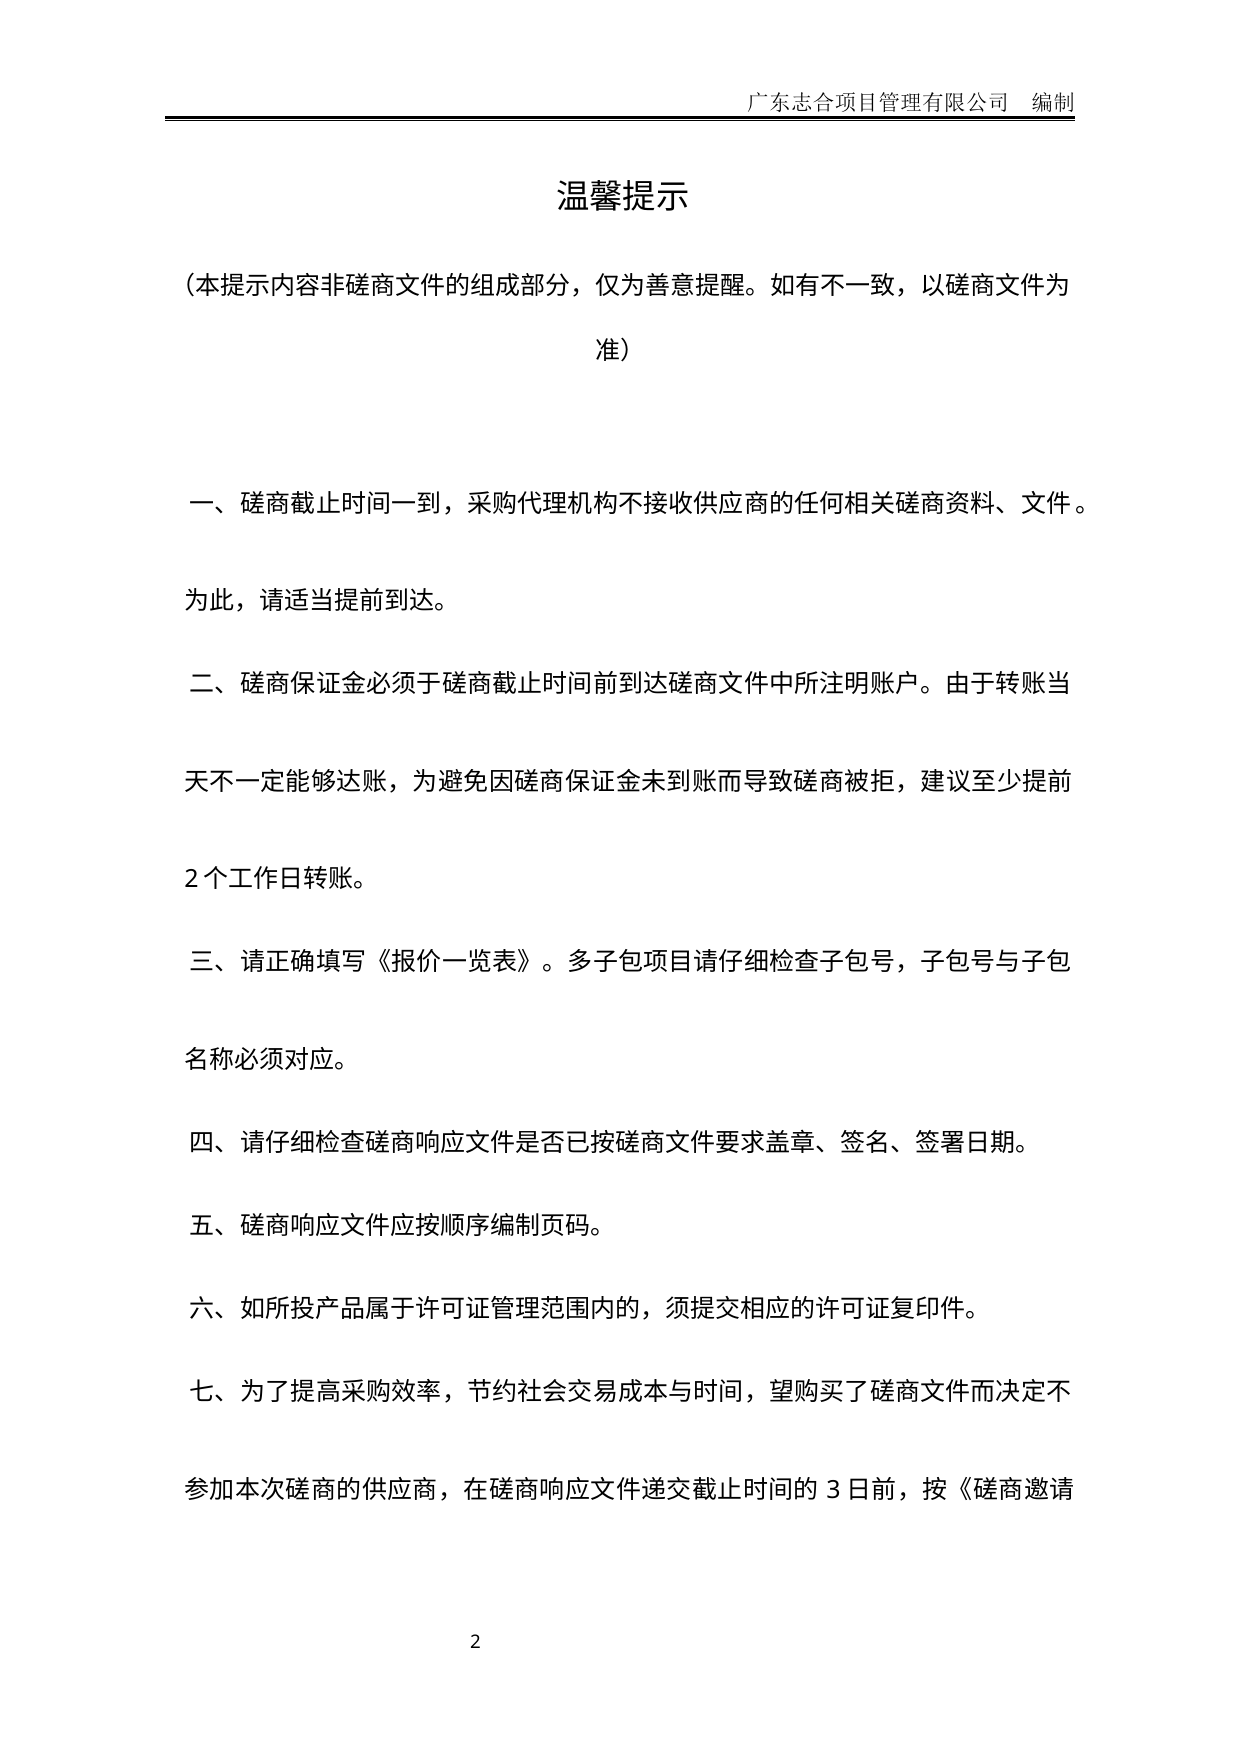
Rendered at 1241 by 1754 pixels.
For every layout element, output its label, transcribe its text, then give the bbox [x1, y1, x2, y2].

list 如所投产品属于许可证管理范围内的，须提交相应的许可证复印件。 [184, 1274, 1075, 1339]
list 请仔细检查磋商响应文件是否已按磋商文件要求盖章、签名、签署日期。 [184, 1108, 1075, 1173]
text 温馨提示 [170, 162, 1075, 227]
list 磋商保证金必须于磋商截止时间前到达磋商文件中所注明账户。由于转账当天不一定能够达账，为避免因磋商保证金未到账而导致磋商被拒，建议至少提前2个工作日转账。 [184, 649, 1075, 909]
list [184, 1357, 1075, 1520]
text （本提示内容非磋商文件的组成部分，仅为善意提醒。如有不一致，以磋商文件为准） [165, 251, 1075, 381]
list 请正确填写《报价一览表》。多子包项目请仔细检查子包号，子包号与子包名称必须对应。 [184, 927, 1075, 1090]
list 磋商截止时间一到，采购代理机构不接收供应商的任何相关磋商资料、文件。为此，请适当提前到达。 [184, 469, 1075, 631]
list 磋商响应文件应按顺序编制页码。 [184, 1191, 1075, 1256]
